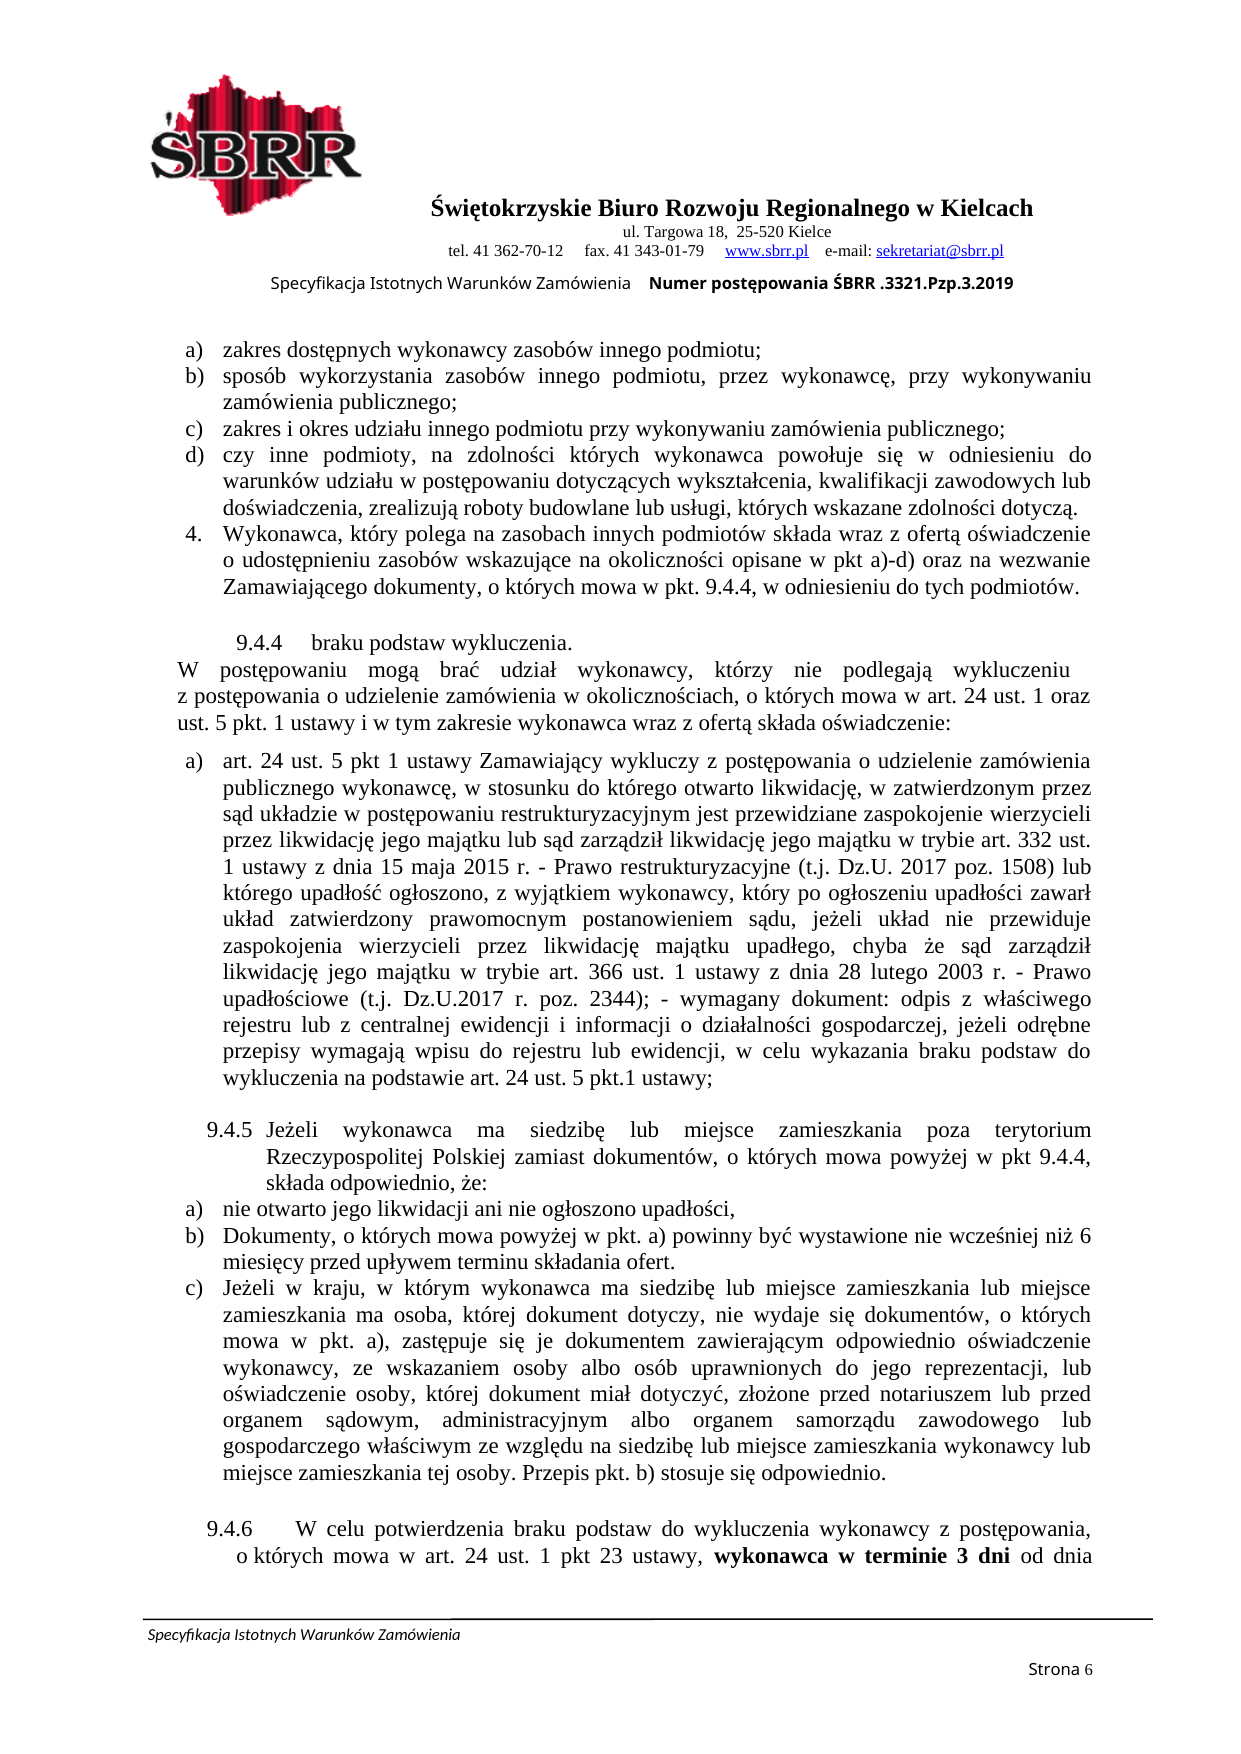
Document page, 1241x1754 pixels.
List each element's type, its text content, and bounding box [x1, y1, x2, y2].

list Wykonawca, który polega na zasobach innych podmiotów składa wraz z ofertą oświadczenie o udostępnieniu zasobów wskazujące na okoliczności opisane w pkt a)-d) oraz na wezwanie Zamawiającego dokumenty, o których mowa w pkt. 9.4.4, w odniesieniu do tych podmiotów. [185, 520, 1093, 599]
list nie otwarto jego likwidacji ani nie ogłoszono upadłości, [185, 1195, 1093, 1222]
list W postępowaniu mogą brać udział wykonawcy, którzy nie podlegają wykluczeniu z postępowania o udzielenie zamówienia w okolicznościach, o których mowa w art. 24 ust. 1 oraz ust. 5 pkt. 1 ustawy i w tym zakresie wykonawca wraz z ofertą składa oświadczenie: [177, 656, 1093, 735]
list Dokumenty, o których mowa powyżej w pkt. a) powinny być wystawione nie wcześniej niż 6 miesięcy przed upływem terminu składania ofert. [185, 1222, 1093, 1274]
list czy inne podmioty, na zdolności których wykonawca powołuje się w odniesieniu do warunków udziału w postępowaniu dotyczących wykształcenia, kwalifikacji zawodowych lub doświadczenia, zrealizują roboty budowlane lub usługi, których wskazane zdolności dotyczą. [185, 441, 1093, 520]
list sposób wykorzystania zasobów innego podmiotu, przez wykonawcę, przy wykonywaniu zamówienia publicznego; [185, 362, 1093, 415]
list braku podstaw wykluczenia. [236, 629, 1093, 656]
list Jeżeli w kraju, w którym wykonawca ma siedzibę lub miejsce zamieszkania lub miejsce zamieszkania ma osoba, której dokument dotyczy, nie wydaje się dokumentów, o których mowa w pkt. a), zastępuje się je dokumentem zawierającym odpowiednio oświadczenie wykonawcy, ze wskazaniem osoby albo osób uprawnionych do jego reprezentacji, lub oświadczenie osoby, której dokument miał dotyczyć, złożone przed notariuszem lub przed organem sądowym, administracyjnym albo organem samorządu zawodowego lub gospodarczego właściwym ze względu na siedzibę lub miejsce zamieszkania wykonawcy lub miejsce zamieszkania tej osoby. Przepis pkt. b) stosuje się odpowiednio. [185, 1274, 1093, 1485]
list zakres dostępnych wykonawcy zasobów innego podmiotu; [185, 336, 1093, 362]
list zakres i okres udziału innego podmiotu przy wykonywaniu zamówienia publicznego; [185, 415, 1093, 441]
list art. 24 ust. 5 pkt 1 ustawy Zamawiający wykluczy z postępowania o udzielenie zamówienia publicznego wykonawcę, w stosunku do którego otwarto likwidację, w zatwierdzonym przez sąd układzie w postępowaniu restrukturyzacyjnym jest przewidziane zaspokojenie wierzycieli przez likwidację jego majątku lub sąd zarządził likwidację jego majątku w trybie art. 332 ust. 1 ustawy z dnia 15 maja 2015 r. - Prawo restrukturyzacyjne (t.j. Dz.U. 2017 poz. 1508) lub którego upadłość ogłoszono, z wyjątkiem wykonawcy, który po ogłoszeniu upadłości zawarł układ zatwierdzony prawomocnym postanowieniem sądu, jeżeli układ nie przewiduje zaspokojenia wierzycieli przez likwidację majątku upadłego, chyba że sąd zarządził likwidację jego majątku w trybie art. 366 ust. 1 ustawy z dnia 28 lutego 2003 r. - Prawo upadłościowe (t.j. Dz.U.2017 r. poz. 2344); - wymagany dokument: odpis z właściwego rejestru lub z centralnej ewidencji i informacji o działalności gospodarczej, jeżeli odrębne przepisy wymagają wpisu do rejestru lub ewidencji, w celu wykazania braku podstaw do wykluczenia na podstawie art. 24 ust. 5 pkt.1 ustawy; [185, 747, 1093, 1090]
list Jeżeli wykonawca ma siedzibę lub miejsce zamieszkania poza terytorium Rzeczypospolitej Polskiej zamiast dokumentów, o których mowa powyżej w pkt 9.4.4, składa odpowiednio, że: [207, 1116, 1093, 1195]
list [207, 1516, 1093, 1568]
